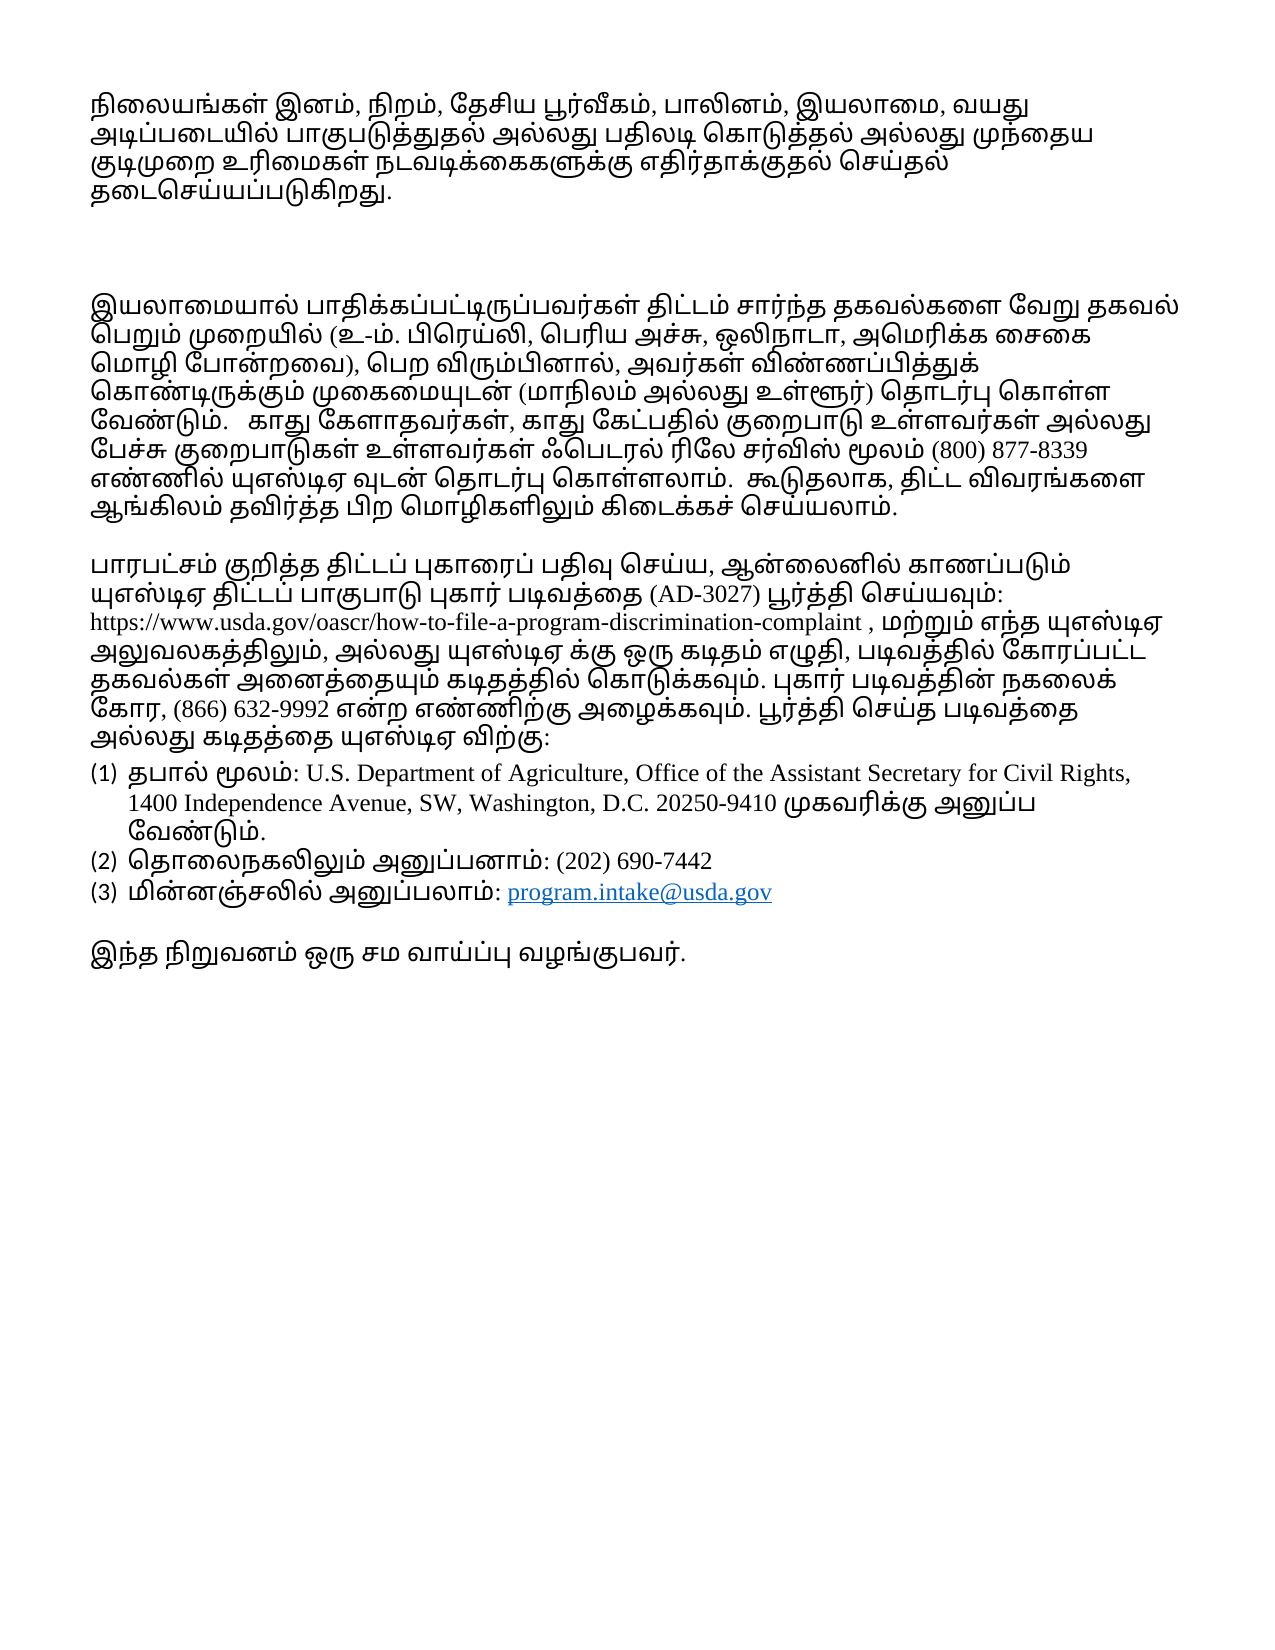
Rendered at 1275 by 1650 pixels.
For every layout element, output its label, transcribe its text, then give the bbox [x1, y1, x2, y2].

list தொலைநகலிலும் அனுப்பனாம்: (202) 690-7442 [90, 846, 1185, 876]
text இந்த நிறுவனம் ஒரு சம வாய்ப்பு வழங்குபவர். [90, 938, 1185, 967]
text இயலாமையால் பாதிக்கப்பட்டிருப்பவர்கள் திட்டம் சார்ந்த தகவல்களை வேறு தகவல் பெறும் முறையில் (உ-ம். பிரெய்லி, பெரிய அச்சு, ஒலிநாடா, அமெரிக்க சைகை மொழி போன்றவை), பெற விரும்பினால், அவர்கள் விண்ணப்பித்துக் கொண்டிருக்கும் முகைமையுடன் (மாநிலம் அல்லது உள்ளூர்) தொடர்பு கொள்ள வேண்டும். காது கேளாதவர்கள், காது கேட்பதில் குறைபாடு உள்ளவர்கள் அல்லது பேச்சு குறைபாடுகள் உள்ளவர்கள் ஃபெடரல் ரிலே சர்விஸ் மூலம் (800) 877-8339 எண்ணில் யுஎஸ்டிஏ வுடன் தொடர்பு கொள்ளலாம். கூடுதலாக, திட்ட விவரங்களை ஆங்கிலம் தவிர்த்த பிற மொழிகளிலும் கிடைக்கச் செய்யலாம். [90, 291, 1185, 521]
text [90, 90, 1185, 262]
list தபால் மூலம்: U.S. Department of Agriculture, Office of the Assistant Secretary for Civil Rights, 1400 Independence Avenue, SW, Washington, D.C. 20250-9410 முகவரிக்கு அனுப்ப வேண்டும். [90, 757, 1185, 846]
text பாரபட்சம் குறித்த திட்டப் புகாரைப் பதிவு செய்ய, ஆன்லைனில் காணப்படும் யு‌எஸ்‌டி‌ஏ திட்டப் பாகுபாடு புகார் படிவத்தை (AD-3027) பூர்த்தி செய்யவும்: https://www.usda.gov/oascr/how-to-file-a-program-discrimination-complaint , மற்றும் எந்த யு‌எஸ்‌டி‌ஏ அலுவலகத்திலும், அல்லது யு‌எஸ்‌டி‌ஏ க்கு ஒரு கடிதம் எழுதி, படிவத்தில் கோரப்பட்ட தகவல்கள் அனைத்தையும் கடிதத்தில் கொடுக்கவும். புகார் படிவத்தின் நகலைக் கோர, (866) 632-9992 என்ற எண்ணிற்கு அழைக்கவும். பூர்த்தி செய்த படிவத்தை அல்லது கடிதத்தை யுஎஸ்டிஏ விற்கு: [90, 550, 1185, 751]
list மின்னஞ்சலில் அனுப்பலாம்: program.intake@usda.gov [90, 876, 1185, 909]
